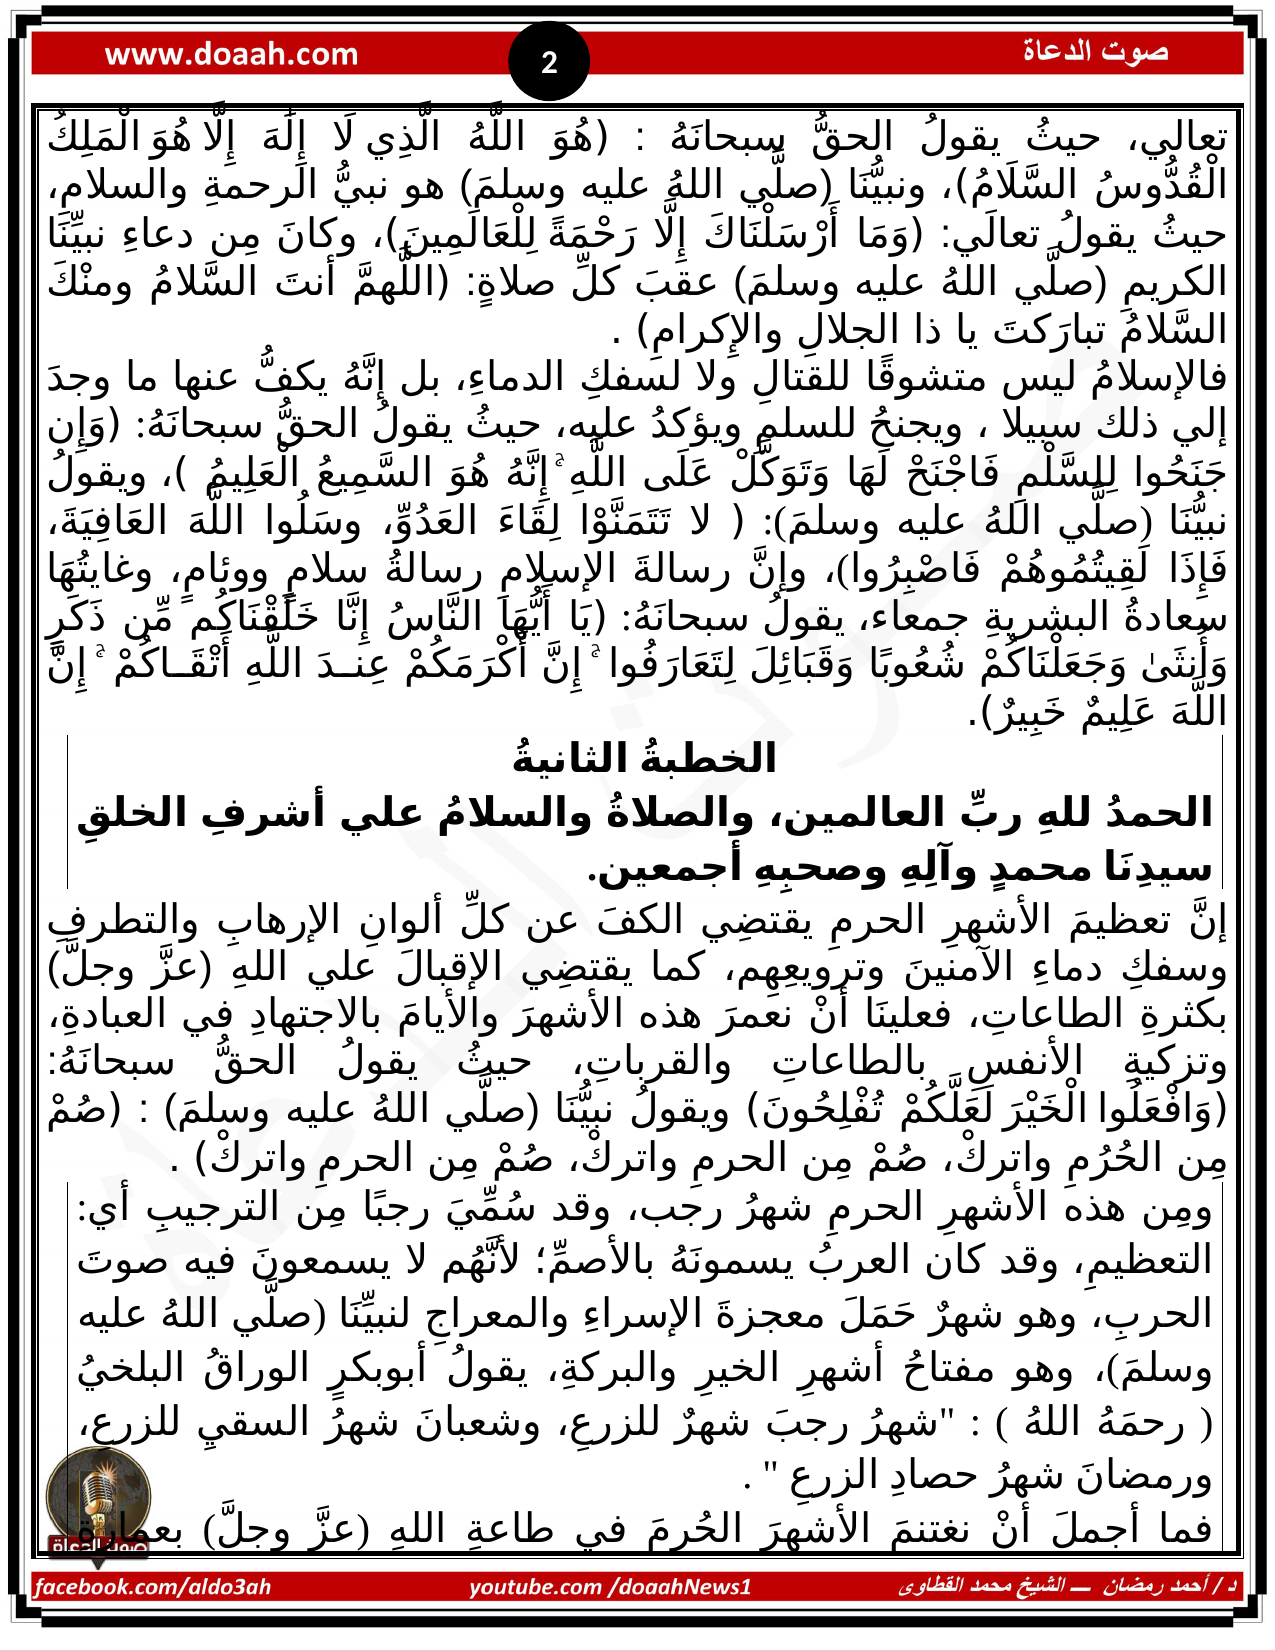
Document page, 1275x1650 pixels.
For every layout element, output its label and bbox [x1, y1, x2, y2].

table_header [39, 111, 1236, 1551]
picture [0, 0, 1275, 1637]
